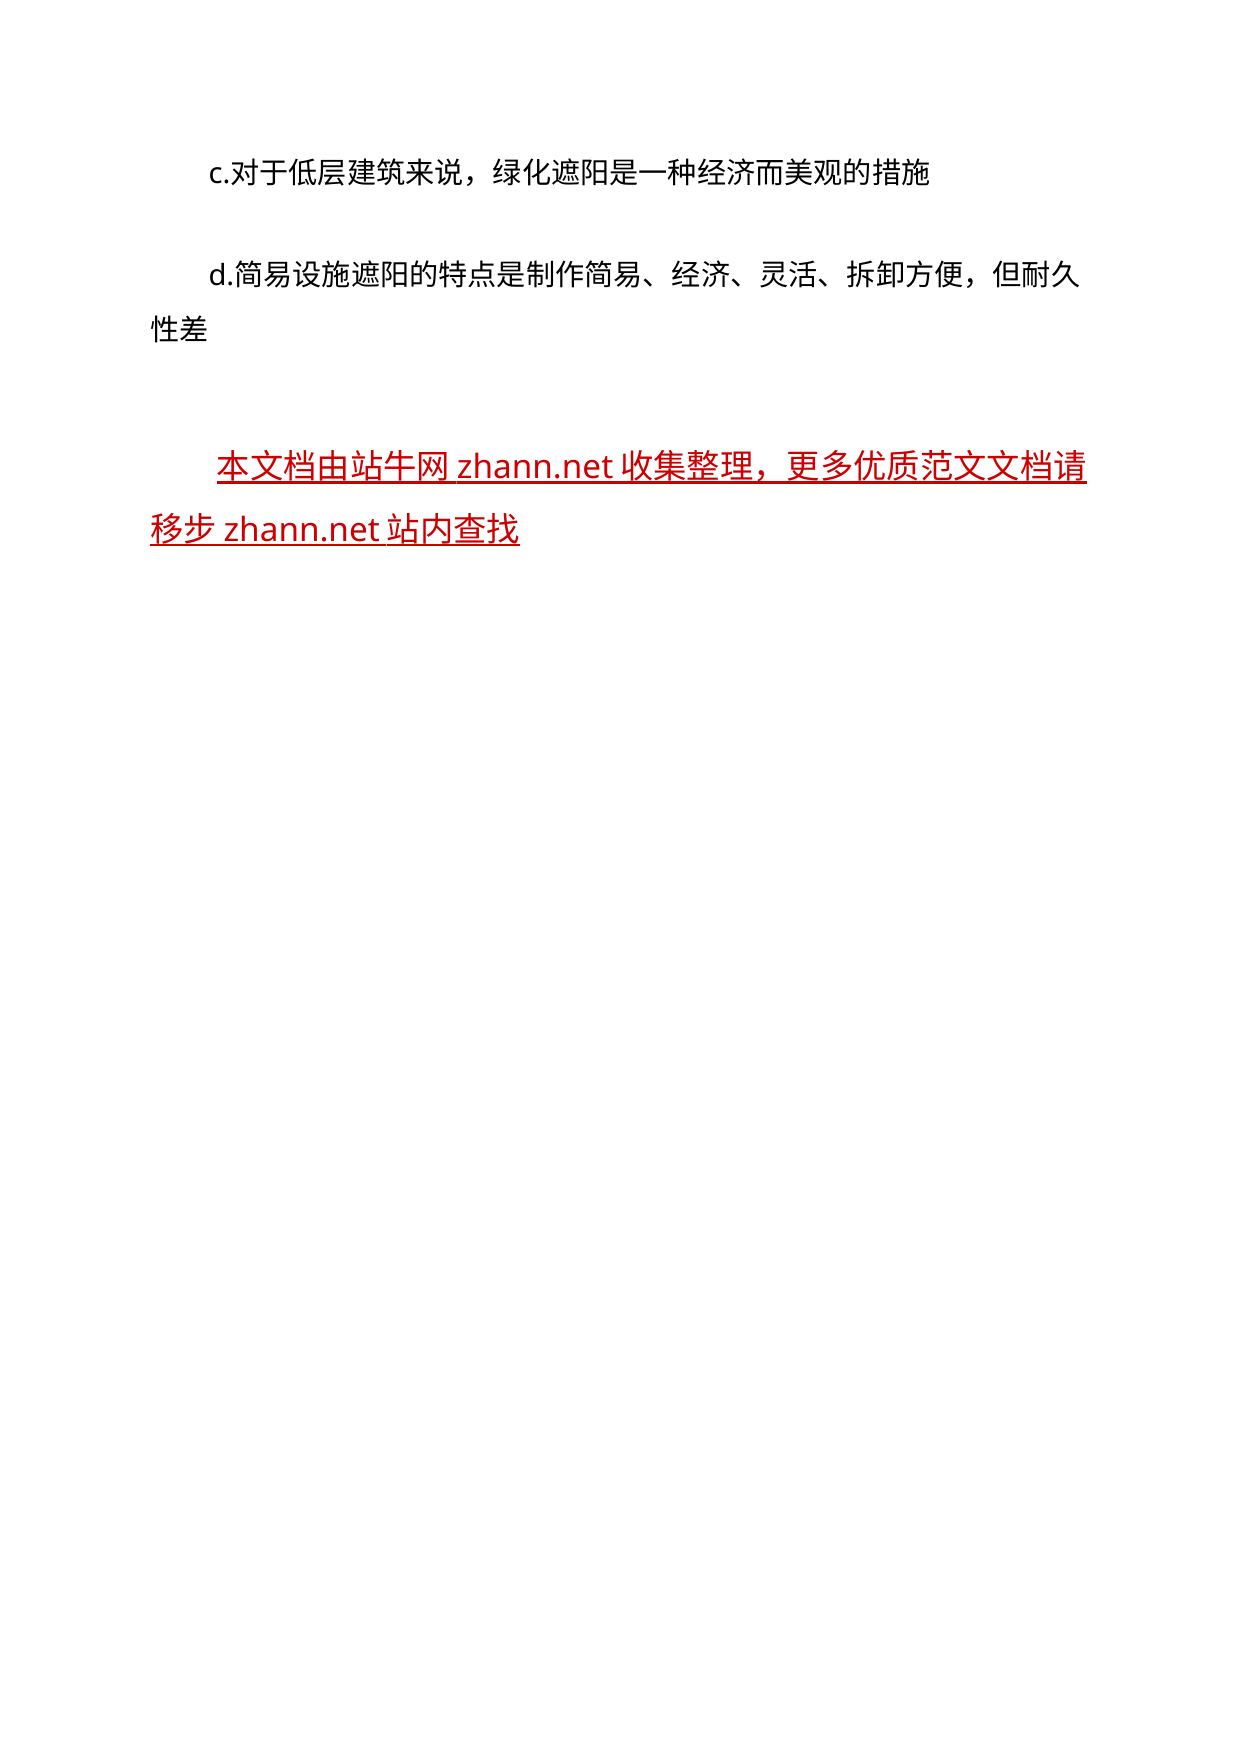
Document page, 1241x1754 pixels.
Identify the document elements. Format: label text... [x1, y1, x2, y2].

text 本文档由站牛网zhann.net收集整理，更多优质范文文档请移步zhann.net站内查找 [150, 440, 1090, 551]
text d.简易设施遮阳的特点是制作简易、经济、灵活、拆卸方便，但耐久性差 [150, 252, 1090, 349]
text c.对于低层建筑来说，绿化遮阳是一种经济而美观的措施 [150, 150, 1090, 192]
